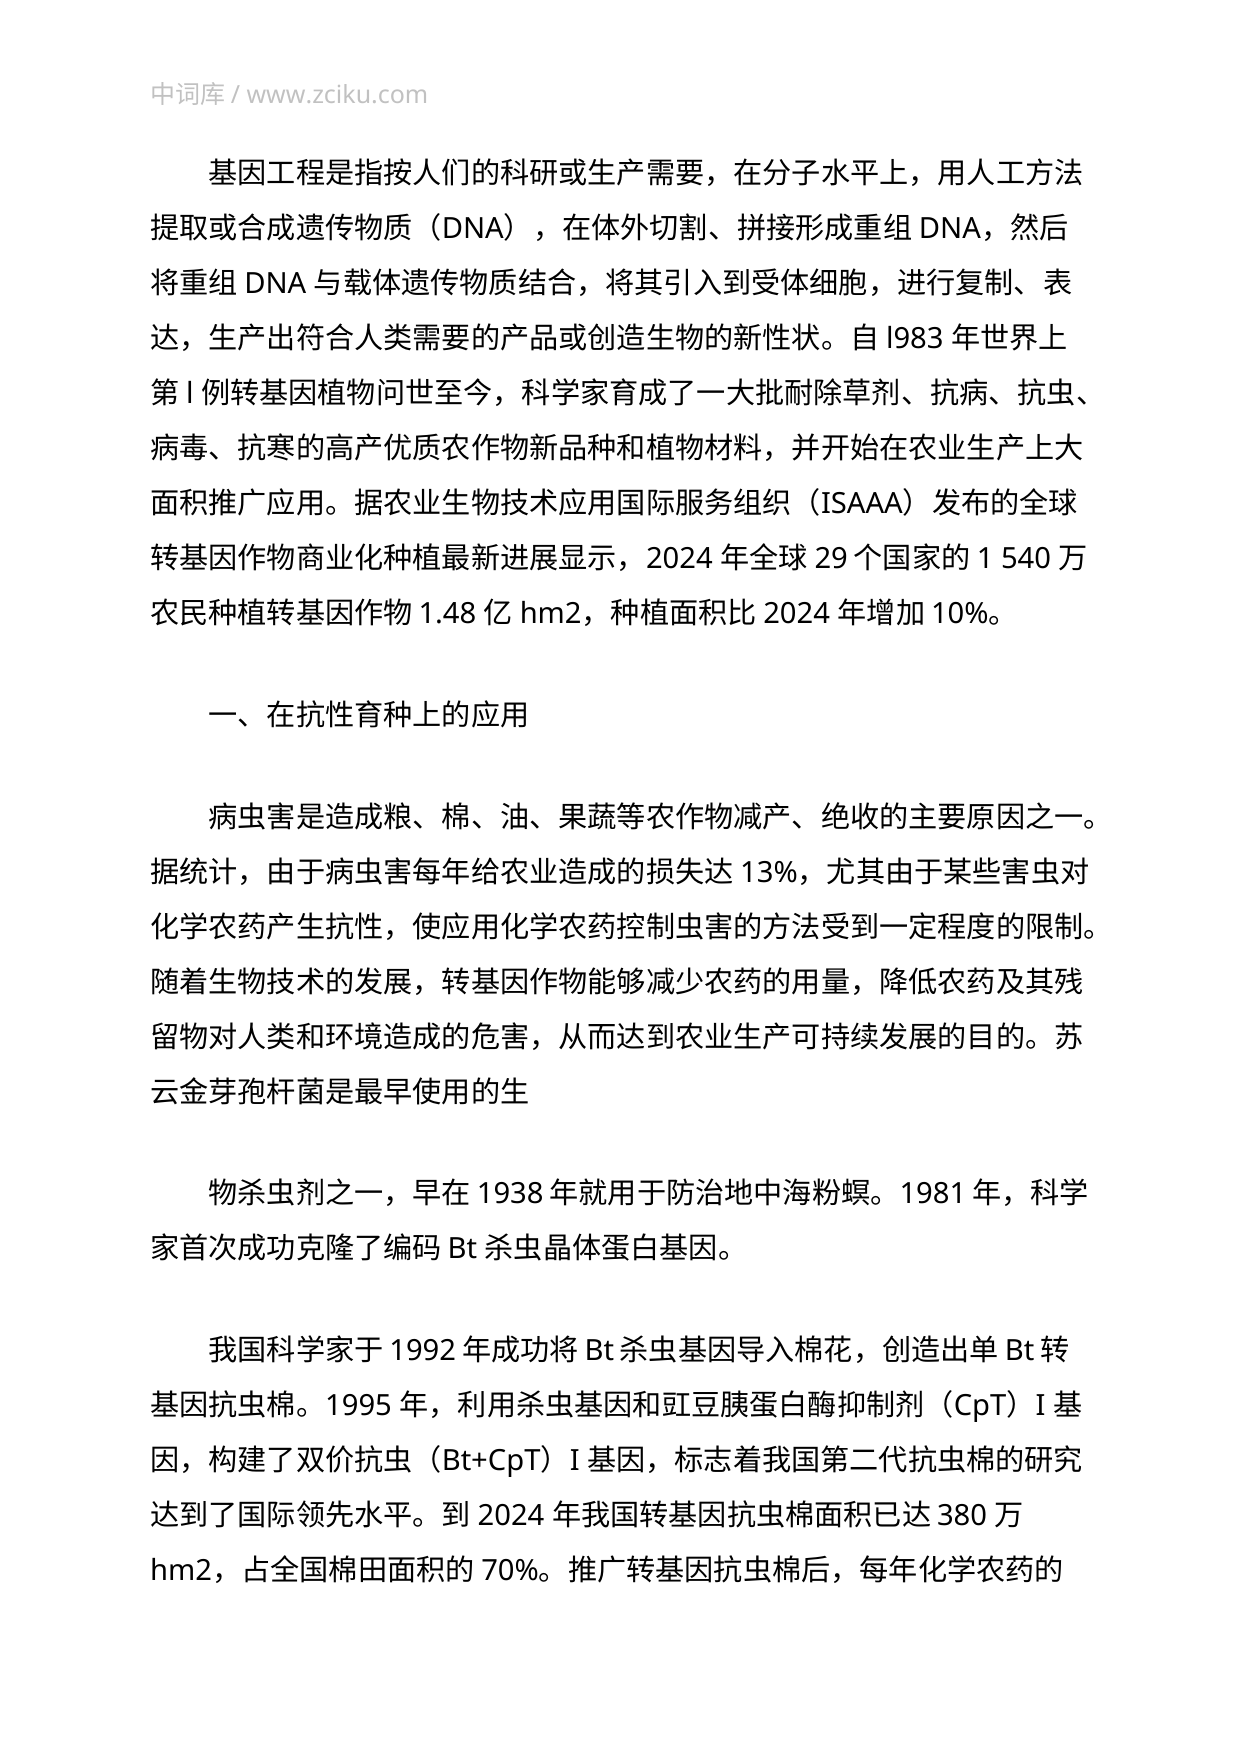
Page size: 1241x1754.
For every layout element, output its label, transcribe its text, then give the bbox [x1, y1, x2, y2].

text 病虫害是造成粮、棉、油、果蔬等农作物减产、绝收的主要原因之一。据统计，由于病虫害每年给农业造成的损失达 13%，尤其由于某些害虫对化学农药产生抗性，使应用化学农药控制虫害的方法受到一定程度的限制。随着生物技术的发展，转基因作物能够减少农药的用量，降低农药及其残留物对人类和环境造成的危害，从而达到农业生产可持续发展的目的。苏云金芽孢杆菌是最早使用的生 [150, 793, 1090, 1110]
text 一、在抗性育种上的应用 [150, 692, 1090, 734]
text 物杀虫剂之一，早在1938年就用于防治地中海粉螟。1981年，科学家首次成功克隆了编码Bt 杀虫晶体蛋白基因。 [150, 1170, 1090, 1267]
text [150, 1327, 1090, 1589]
text 基因工程是指按人们的科研或生产需要，在分子水平上，用人工方法提取或合成遗传物质（DNA），在体外切割、拼接形成重组 DNA，然后将重组 DNA 与载体遗传物质结合，将其引入到受体细胞，进行复制、表达，生产出符合人类需要的产品或创造生物的新性状。自 l983 年世界上第 l 例转基因植物问世至今，科学家育成了一大批耐除草剂、抗病、抗虫、病毒、抗寒的高产优质农作物新品种和植物材料，并开始在农业生产上大面积推广应用。据农业生物技术应用国际服务组织（ISAAA）发布的全球转基因作物商业化种植最新进展显示，2024 年全球 29个国家的 1 540 万农民种植转基因作物1.48 亿 hm2，种植面积比 2024 年增加10%。 [150, 150, 1090, 632]
